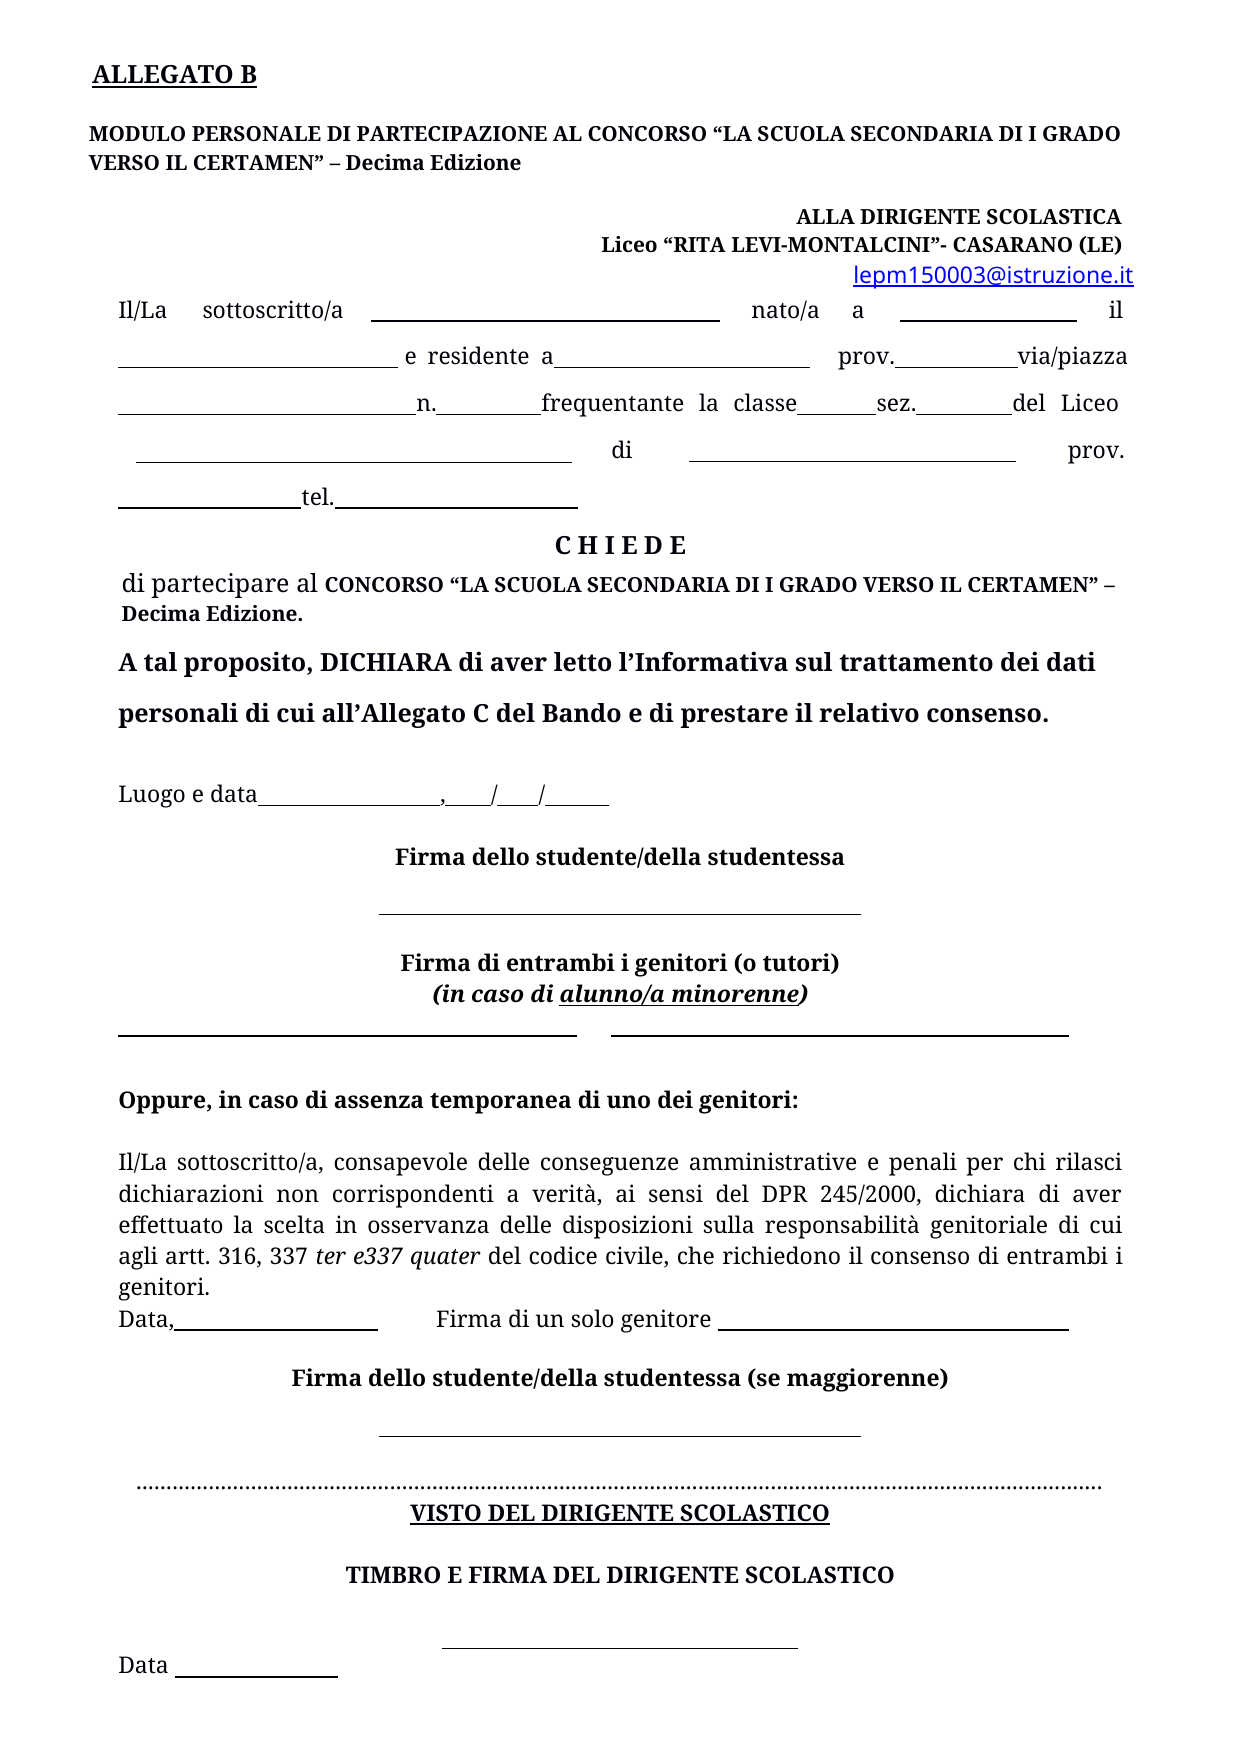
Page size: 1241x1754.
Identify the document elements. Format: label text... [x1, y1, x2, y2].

text Data, Firma di un solo genitore [118, 1302, 1144, 1333]
subtitle Firma dello studente/della studentessa [116, 841, 1124, 872]
text ……………………………………………………………………………………………………………………………………………. [116, 1465, 1122, 1496]
text di partecipare al CONCORSO “LA SCUOLA SECONDARIA DI I GRADO VERSO IL CERTAMEN” – Decima Edizione. [121, 566, 1144, 628]
text Firma di entrambi i genitori (o tutori) [116, 947, 1124, 978]
text ALLA DIRIGENTE SCOLASTICA [77, 202, 1122, 230]
text prov. [1068, 434, 1144, 465]
text VISTO DEL DIRIGENTE SCOLASTICO [116, 1496, 1124, 1528]
text Luogo e data , / / [118, 778, 1144, 809]
text n. frequentante la classe sez. del Liceo [118, 387, 1144, 418]
subtitle Firma dello studente/della studentessa (se maggiorenne) [116, 1362, 1124, 1394]
text lepm150003@istruzione.it [77, 259, 1144, 290]
text Il/La sottoscritto/a nato/a a il [118, 293, 1144, 325]
subtitle C H I E D E [116, 528, 1124, 562]
text MODULO PERSONALE DI PARTECIPAZIONE AL CONCORSO “LA SCUOLA SECONDARIA DI I GRADO VERSO IL CERTAMEN” – Decima Edizione [88, 119, 1144, 176]
subtitle A tal proposito, DICHIARA di aver letto l’Informativa sul trattamento dei dati personali di cui all’Allegato C del Bando e di prestare il relativo consenso. [118, 645, 1141, 730]
text Liceo “RITA LEVI-MONTALCINI”- CASARANO (LE) [77, 230, 1122, 258]
text di [611, 434, 1019, 465]
text TIMBRO E FIRMA DEL DIRIGENTE SCOLASTICO [116, 1559, 1124, 1590]
text (in caso di alunno/a minorenne) [116, 978, 1124, 1009]
text tel. [118, 481, 578, 512]
text Data [118, 1644, 1144, 1681]
text ALLEGATO B [92, 57, 1144, 91]
text Il/La sottoscritto/a, consapevole delle conseguenze amministrative e penali per chi rilasci dichiarazioni non corrispondenti a verità, ai sensi del DPR 245/2000, dichiara di aver effettuato la scelta in osservanza delle disposizioni sulla responsabilità genitoriale di cui agli artt. 316, 337 ter e337 quater del codice civile, che richiedono il consenso di entrambi i genitori. [118, 1146, 1123, 1302]
subtitle Oppure, in caso di assenza temporanea di uno dei genitori: [118, 1084, 1144, 1115]
text e residente a prov. via/piazza [118, 340, 1144, 371]
